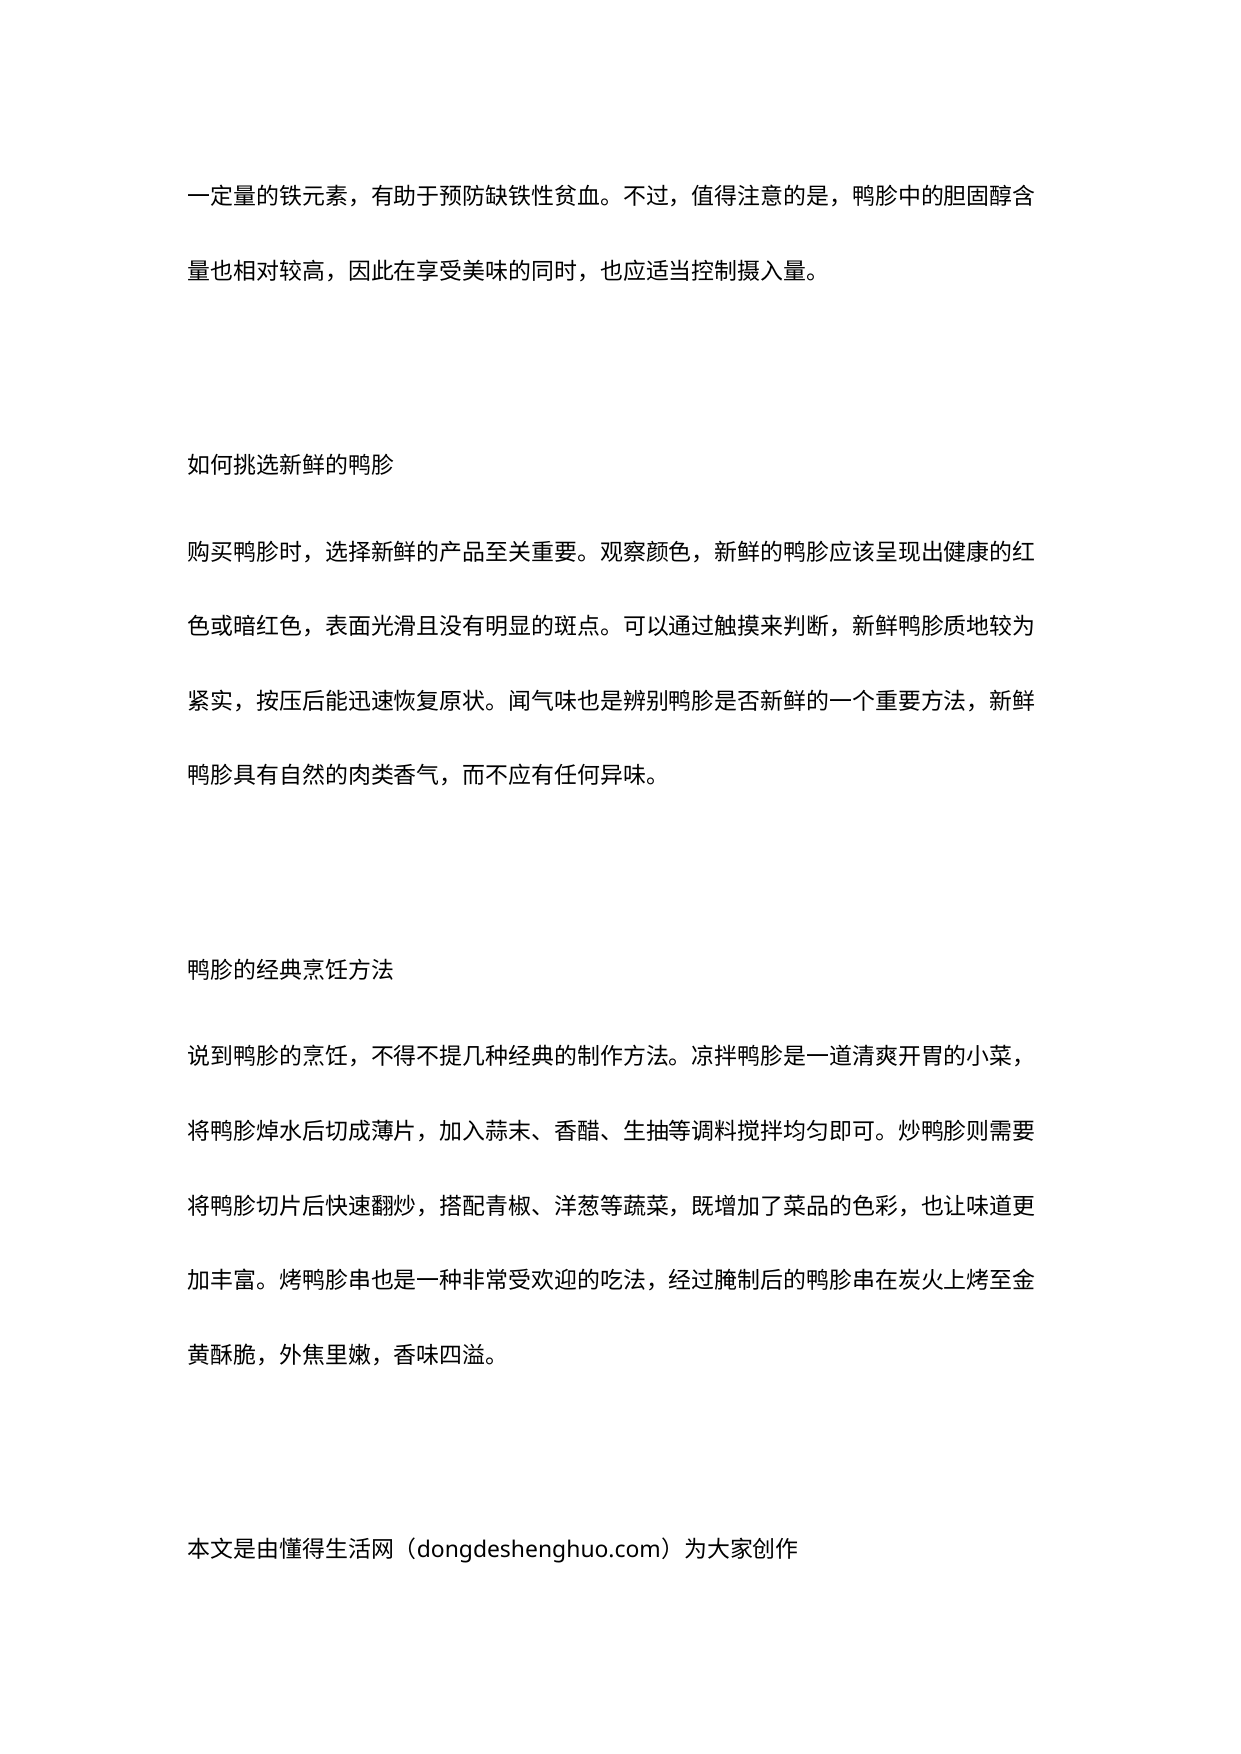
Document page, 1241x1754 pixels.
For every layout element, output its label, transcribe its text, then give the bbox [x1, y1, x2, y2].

text 鸭胗的经典烹饪方法 [187, 936, 1053, 1001]
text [187, 162, 1053, 302]
text 如何挑选新鲜的鸭胗 [187, 431, 1053, 496]
text 说到鸭胗的烹饪，不得不提几种经典的制作方法。凉拌鸭胗是一道清爽开胃的小菜，将鸭胗焯水后切成薄片，加入蒜末、香醋、生抽等调料搅拌均匀即可。炒鸭胗则需要将鸭胗切片后快速翻炒，搭配青椒、洋葱等蔬菜，既增加了菜品的色彩，也让味道更加丰富。烤鸭胗串也是一种非常受欢迎的吃法，经过腌制后的鸭胗串在炭火上烤至金黄酥脆，外焦里嫩，香味四溢。 [187, 1022, 1053, 1386]
text 本文是由懂得生活网（dongdeshenghuo.com）为大家创作 [187, 1515, 1053, 1580]
text 购买鸭胗时，选择新鲜的产品至关重要。观察颜色，新鲜的鸭胗应该呈现出健康的红色或暗红色，表面光滑且没有明显的斑点。可以通过触摸来判断，新鲜鸭胗质地较为紧实，按压后能迅速恢复原状。闻气味也是辨别鸭胗是否新鲜的一个重要方法，新鲜鸭胗具有自然的肉类香气，而不应有任何异味。 [187, 517, 1053, 807]
